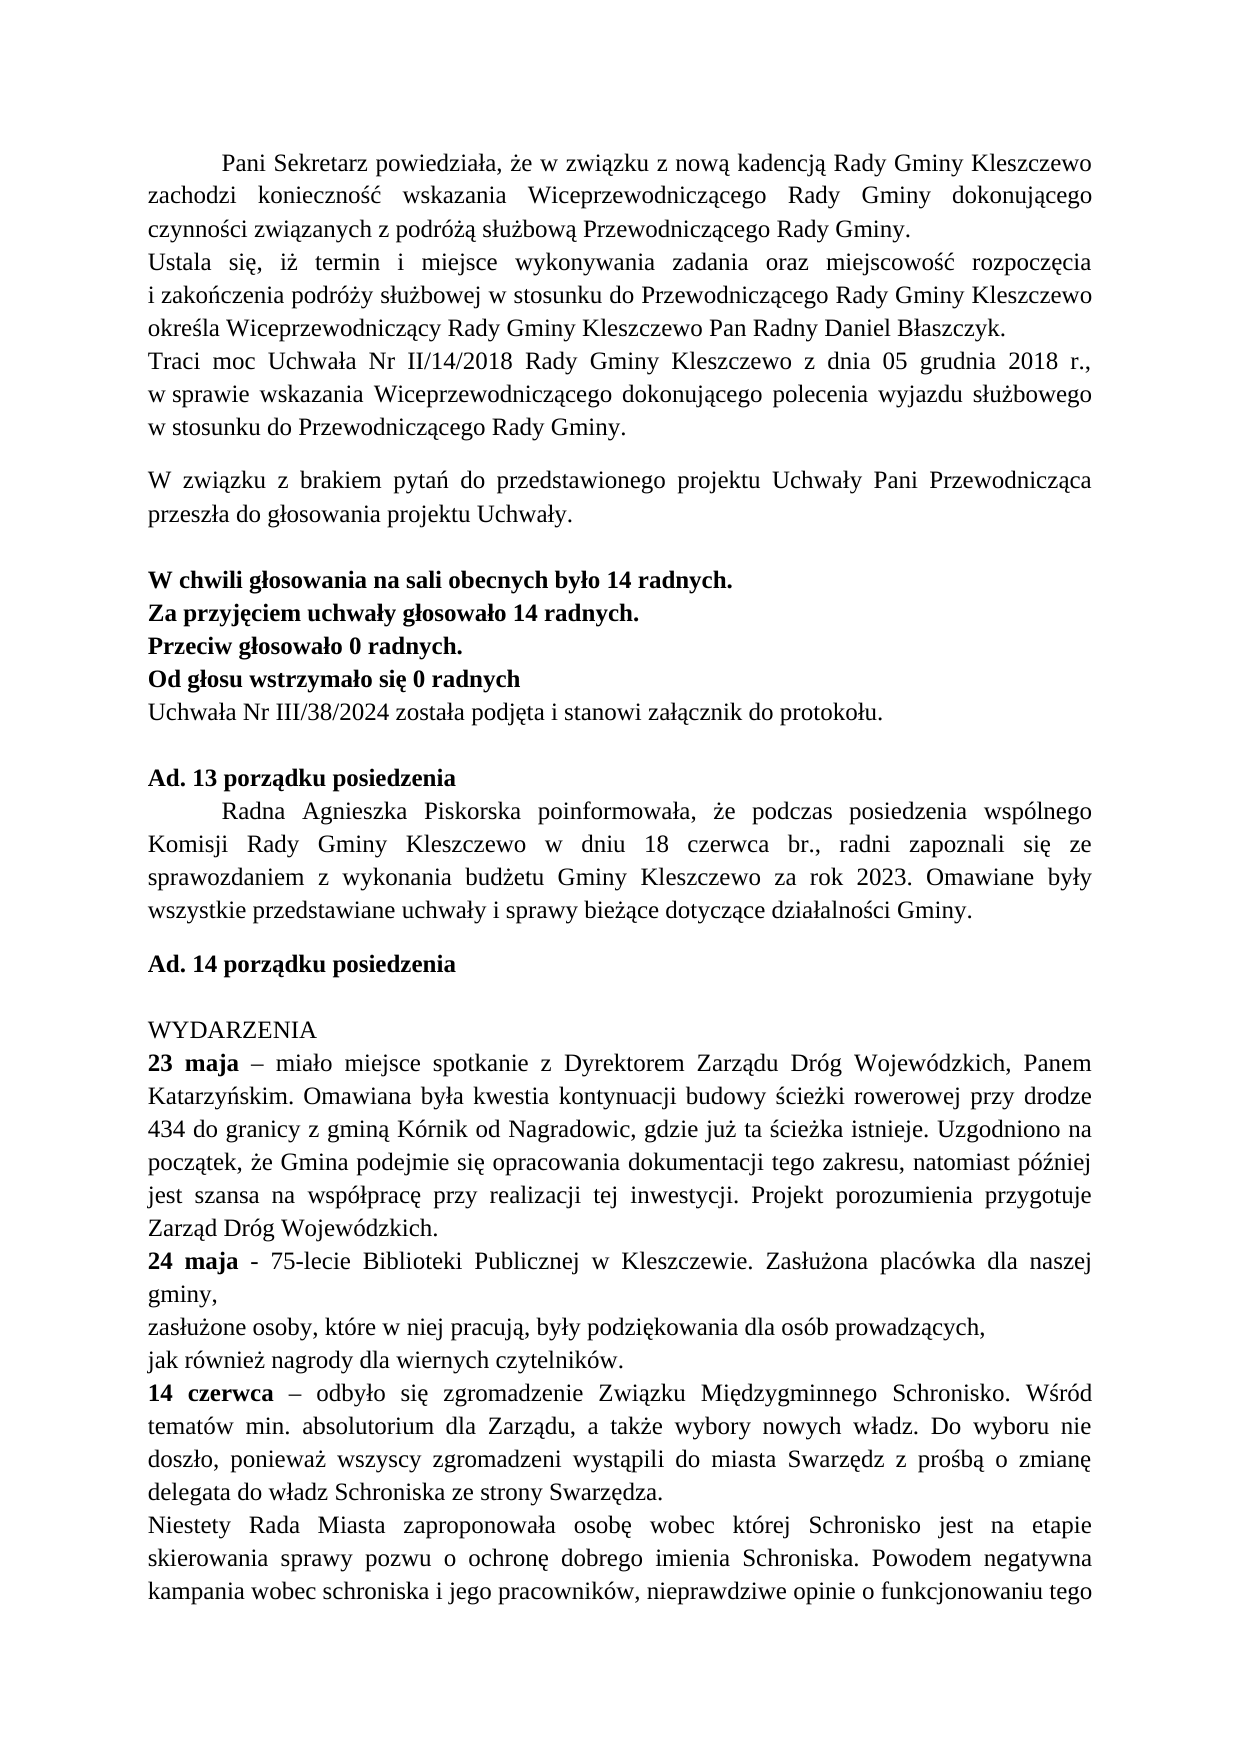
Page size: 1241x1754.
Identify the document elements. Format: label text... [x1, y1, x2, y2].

text Ustala się, iż termin i miejsce wykonywania zadania oraz miejscowość rozpoczęcia i zakończenia podróży służbowej w stosunku do Przewodniczącego Rady Gminy Kleszczewo określa Wiceprzewodniczący Rady Gminy Kleszczewo Pan Radny Daniel Błaszczyk. [148, 247, 1093, 341]
text W związku z brakiem pytań do przedstawionego projektu Uchwały Pani Przewodnicząca przeszła do głosowania projektu Uchwały. [148, 466, 1093, 527]
text WYDARZENIA [148, 1015, 1093, 1043]
text W chwili głosowania na sali obecnych było 14 radnych. [148, 565, 1093, 593]
text Radna Agnieszka Piskorska poinformowała, że podczas posiedzenia wspólnego Komisji Rady Gminy Kleszczewo w dniu 18 czerwca br., radni zapoznali się ze sprawozdaniem z wykonania budżetu Gminy Kleszczewo za rok 2023. Omawiane były wszystkie przedstawiane uchwały i sprawy bieżące dotyczące działalności Gminy. [148, 796, 1093, 924]
text Pani Sekretarz powiedziała, że w związku z nową kadencją Rady Gminy Kleszczewo zachodzi konieczność wskazania Wiceprzewodniczącego Rady Gminy dokonującego czynności związanych z podróżą służbową Przewodniczącego Rady Gminy. [148, 148, 1093, 242]
text Traci moc Uchwała Nr II/14/2018 Rady Gminy Kleszczewo z dnia 05 grudnia 2018 r., w sprawie wskazania Wiceprzewodniczącego dokonującego polecenia wyjazdu służbowego w stosunku do Przewodniczącego Rady Gminy. [148, 346, 1093, 441]
text zasłużone osoby, które w niej pracują, były podziękowania dla osób prowadzących, [148, 1312, 1093, 1341]
text 23 maja – miało miejsce spotkanie z Dyrektorem Zarządu Dróg Wojewódzkich, Panem Katarzyńskim. Omawiana była kwestia kontynuacji budowy ścieżki rowerowej przy drodze 434 do granicy z gminą Kórnik od Nagradowic, gdzie już ta ścieżka istnieje. Uzgodniono na początek, że Gmina podejmie się opracowania dokumentacji tego zakresu, natomiast później jest szansa na współpracę przy realizacji tej inwestycji. Projekt porozumienia przygotuje Zarząd Dróg Wojewódzkich. [148, 1048, 1093, 1242]
text 14 czerwca – odbyło się zgromadzenie Związku Międzygminnego Schronisko. Wśród tematów min. absolutorium dla Zarządu, a także wybory nowych władz. Do wyboru nie doszło, ponieważ wszyscy zgromadzeni wystąpili do miasta Swarzędz z prośbą o zmianę delegata do władz Schroniska ze strony Swarzędza. [148, 1378, 1093, 1506]
text Za przyjęciem uchwały głosowało 14 radnych. [148, 598, 1093, 626]
text Uchwała Nr III/38/2024 została podjęta i stanowi załącznik do protokołu. [148, 697, 1093, 726]
text 24 maja - 75-lecie Biblioteki Publicznej w Kleszczewie. Zasłużona placówka dla naszej gminy, [148, 1246, 1093, 1308]
text Od głosu wstrzymało się 0 radnych [148, 664, 1093, 692]
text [148, 1510, 1093, 1605]
text jak również nagrody dla wiernych czytelników. [148, 1345, 1093, 1374]
text Przeciw głosowało 0 radnych. [148, 631, 1093, 659]
text Ad. 14 porządku posiedzenia [148, 949, 1093, 977]
text Ad. 13 porządku posiedzenia [148, 763, 1093, 792]
